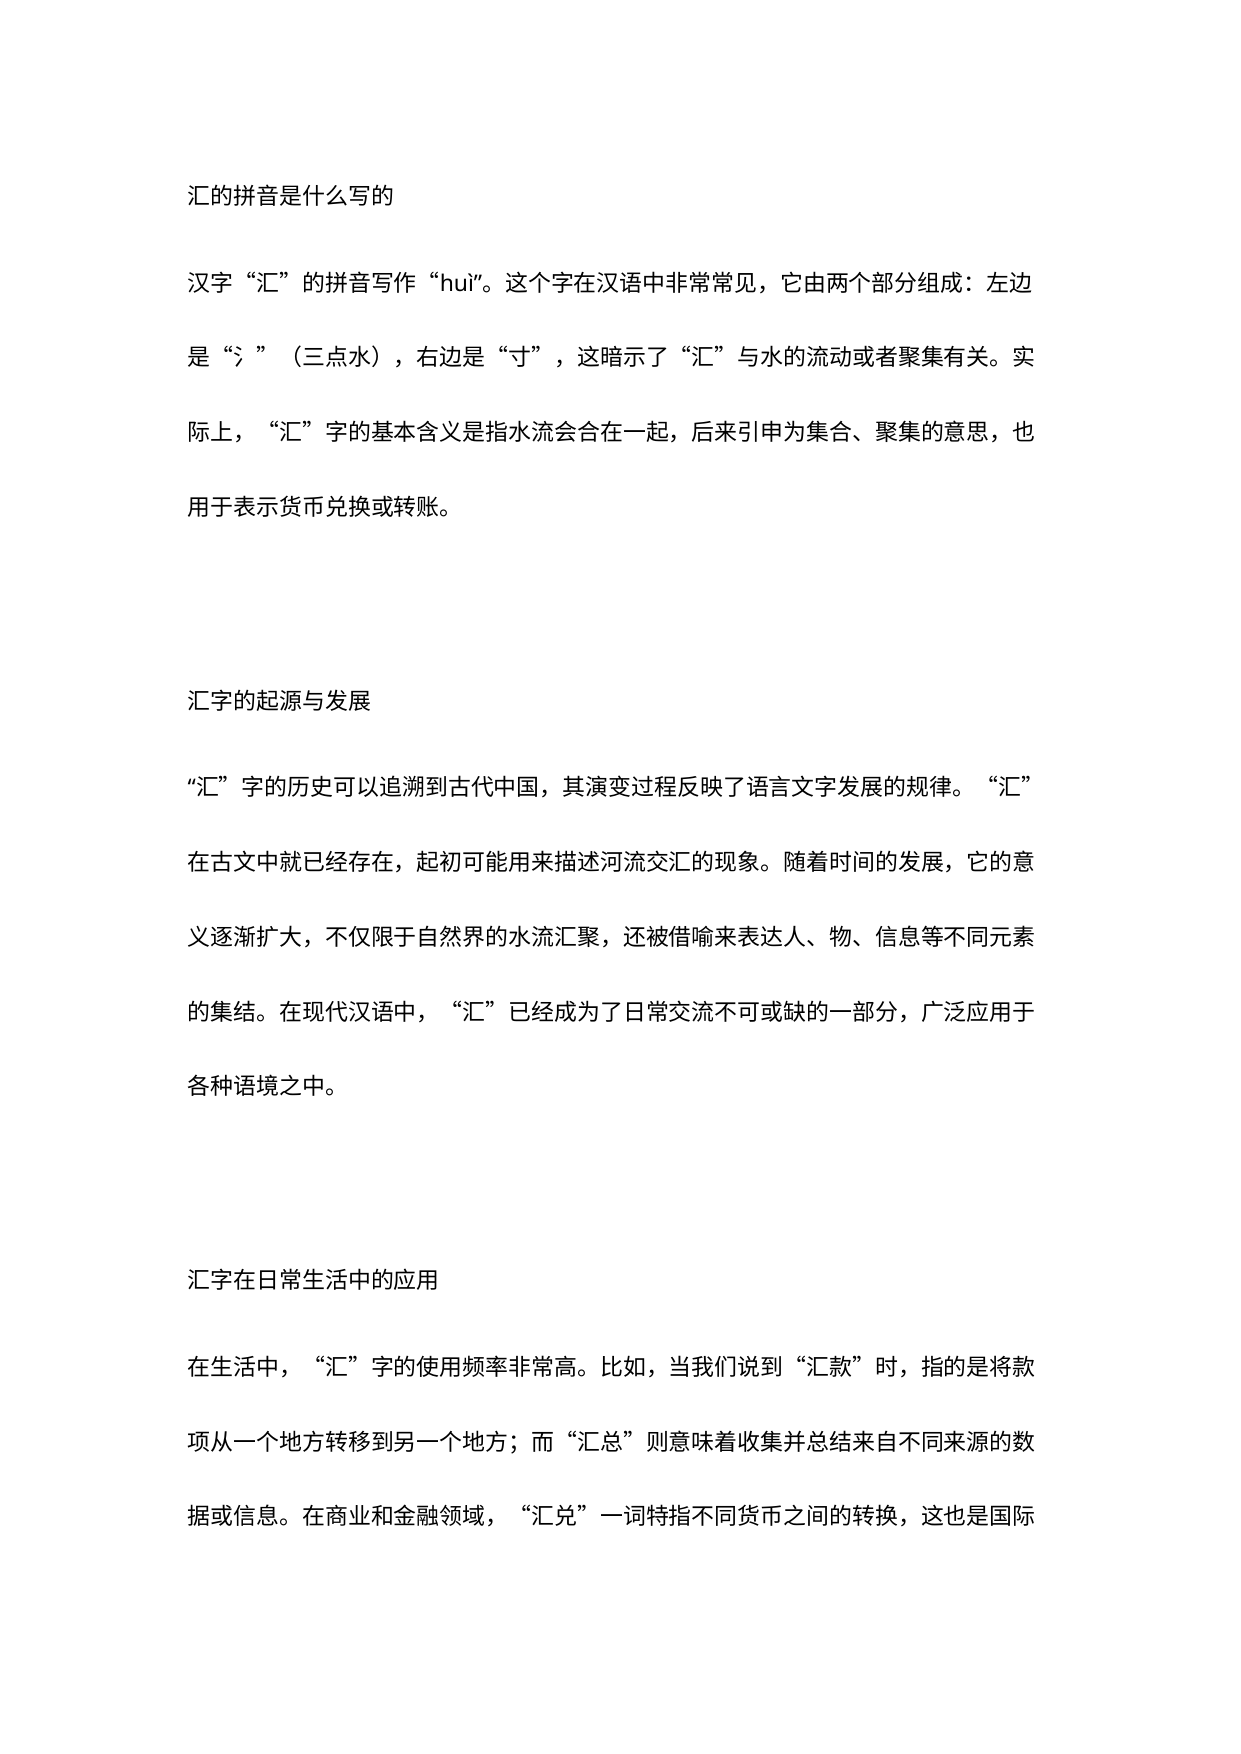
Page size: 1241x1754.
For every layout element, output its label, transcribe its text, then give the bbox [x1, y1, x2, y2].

text “汇”字的历史可以追溯到古代中国，其演变过程反映了语言文字发展的规律。“汇”在古文中就已经存在，起初可能用来描述河流交汇的现象。随着时间的发展，它的意义逐渐扩大，不仅限于自然界的水流汇聚，还被借喻来表达人、物、信息等不同元素的集结。在现代汉语中，“汇”已经成为了日常交流不可或缺的一部分，广泛应用于各种语境之中。 [187, 753, 1053, 1117]
text 汉字“汇”的拼音写作“huì”。这个字在汉语中非常常见，它由两个部分组成：左边是“氵”（三点水），右边是“寸”，这暗示了“汇”与水的流动或者聚集有关。实际上，“汇”字的基本含义是指水流会合在一起，后来引申为集合、聚集的意思，也用于表示货币兑换或转账。 [187, 248, 1053, 538]
text 汇的拼音是什么写的 [187, 162, 1053, 227]
text 汇字的起源与发展 [187, 667, 1053, 732]
text 汇字在日常生活中的应用 [187, 1246, 1053, 1311]
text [187, 1333, 1053, 1547]
